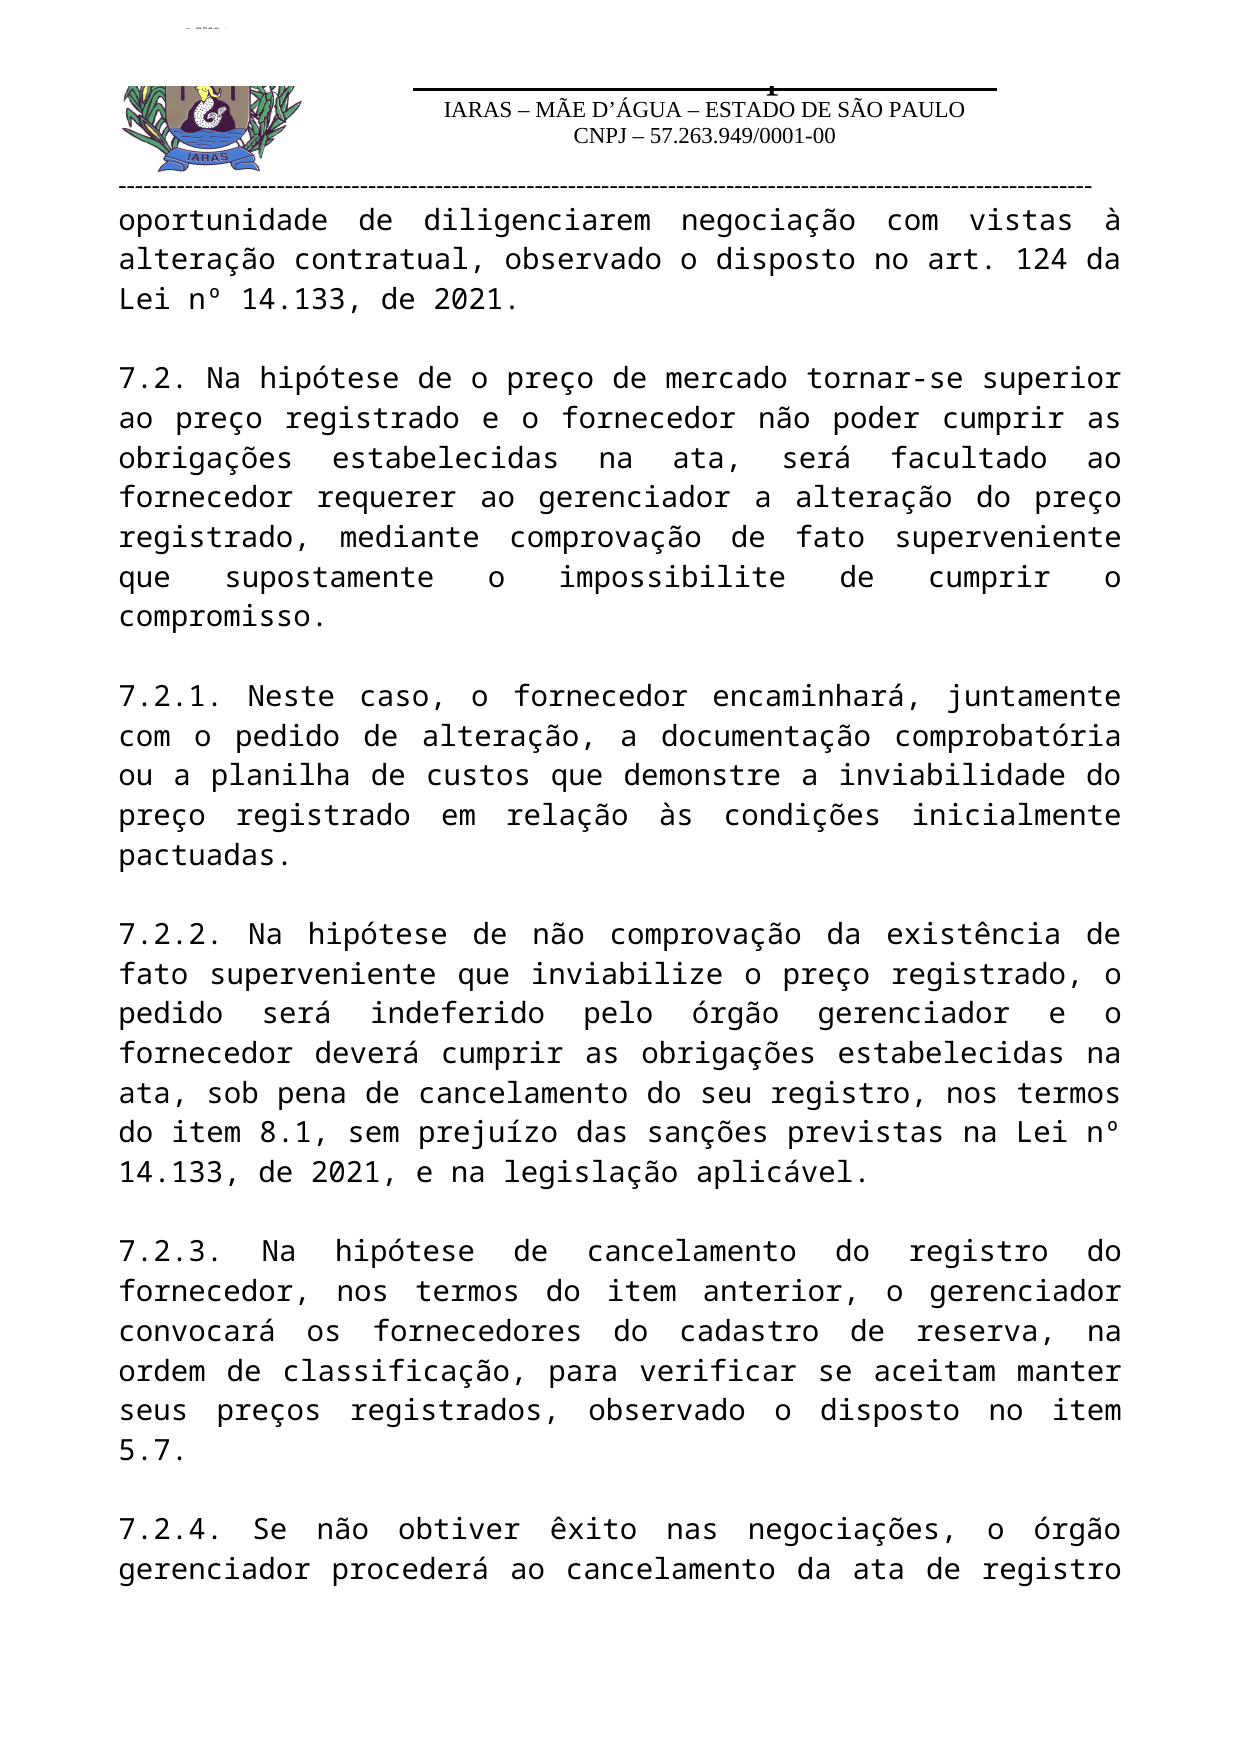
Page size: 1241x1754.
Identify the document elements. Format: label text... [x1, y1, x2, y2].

text 7.2.3. Na hipótese de cancelamento do registro do fornecedor, nos termos do item anterior, o gerenciador convocará os fornecedores do cadastro de reserva, na ordem de classificação, para verificar se aceitam manter seus preços registrados, observado o disposto no item 5.7. [118, 1231, 1122, 1469]
list 7.2. Na hipótese de o preço de mercado tornar-se superior ao preço registrado e o fornecedor não poder cumprir as obrigações estabelecidas na ata, será facultado ao fornecedor requerer ao gerenciador a alteração do preço registrado, mediante comprovação de fato superveniente que supostamente o impossibilite de cumprir o compromisso. [118, 358, 1122, 635]
picture [118, 86, 306, 176]
text 7.2.1. Neste caso, o fornecedor encaminhará, juntamente com o pedido de alteração, a documentação comprobatória ou a planilha de custos que demonstre a inviabilidade do preço registrado em relação às condições inicialmente pactuadas. [118, 675, 1122, 873]
text 7.2.2. Na hipótese de não comprovação da existência de fato superveniente que inviabilize o preço registrado, o pedido será indeferido pelo órgão gerenciador e o fornecedor deverá cumprir as obrigações estabelecidas na ata, sob pena de cancelamento do seu registro, nos termos do item 8.1, sem prejuízo das sanções previstas na Lei nº 14.133, de 2021, e na legislação aplicável. [118, 913, 1122, 1191]
